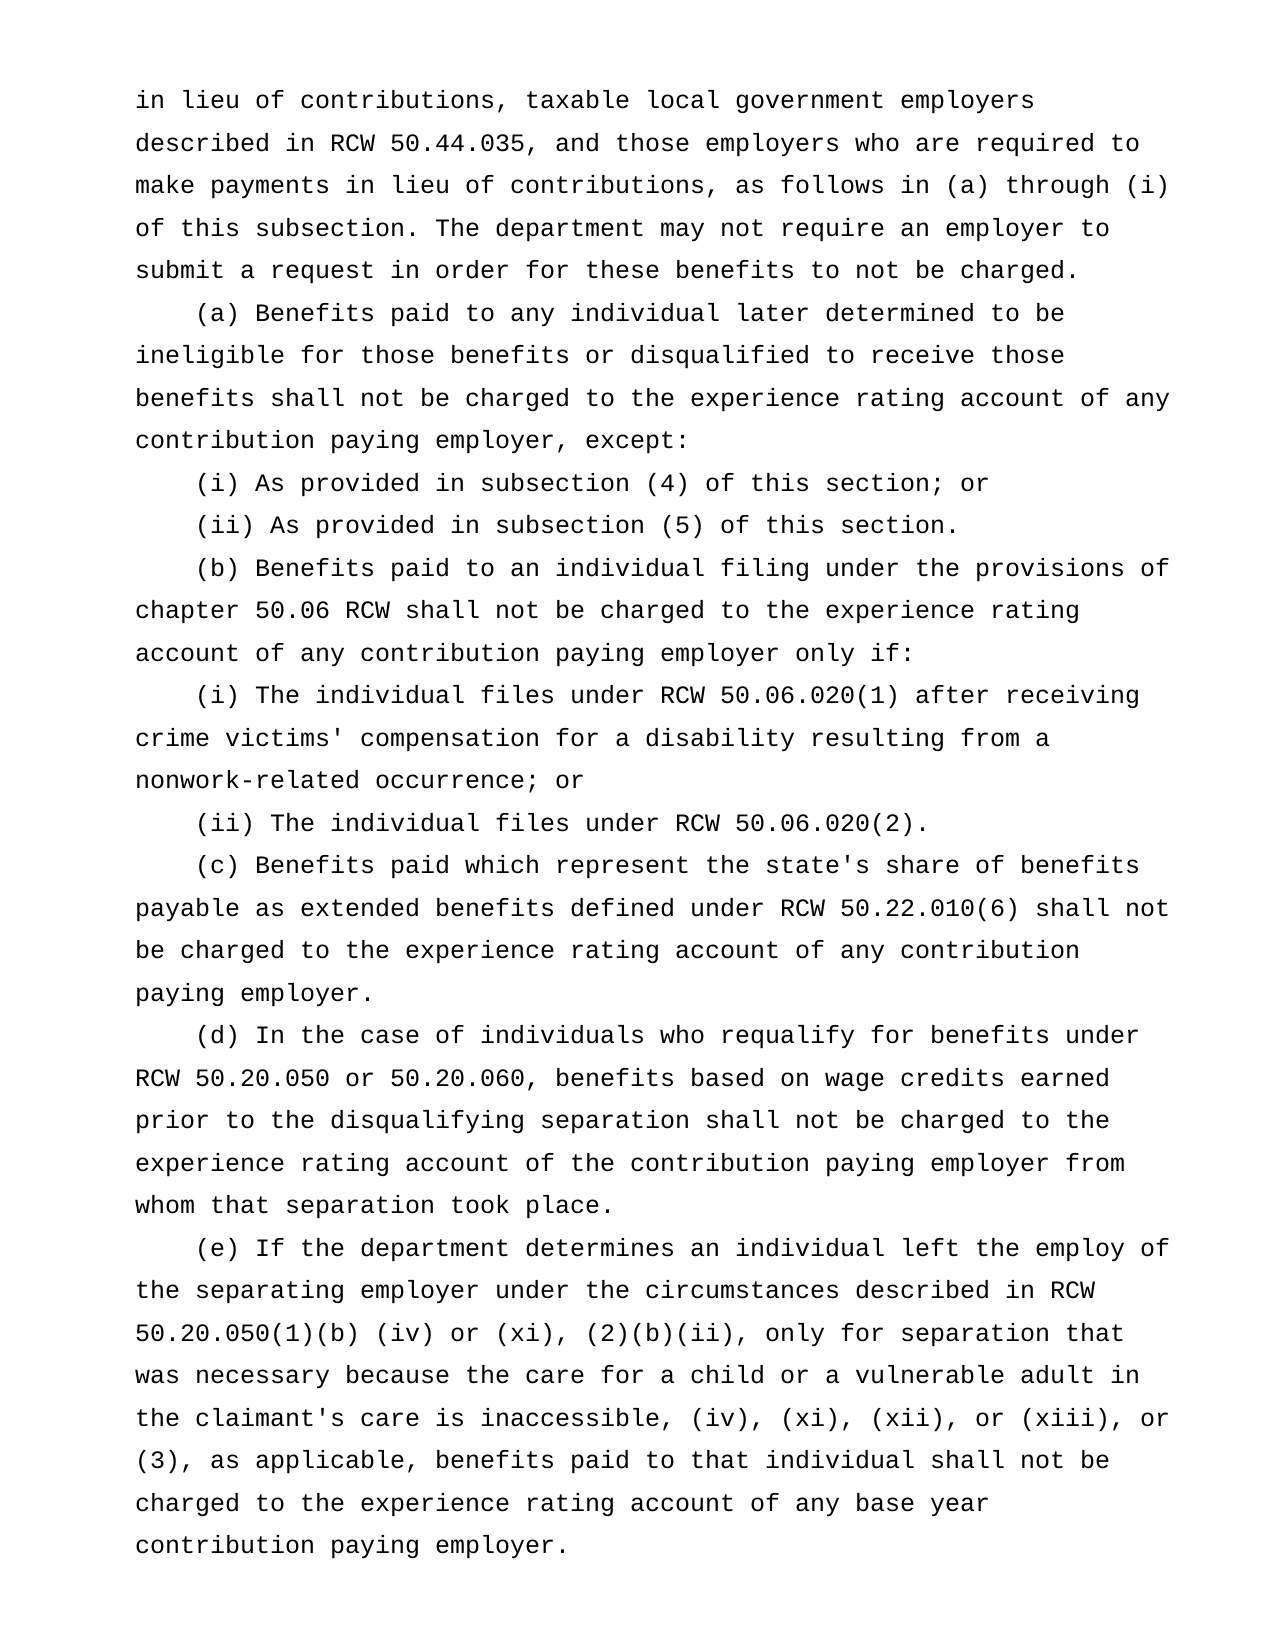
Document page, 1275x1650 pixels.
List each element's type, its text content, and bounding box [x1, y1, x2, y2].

text (i) As provided in subsection (4) of this section; or [135, 457, 1170, 500]
text (ii) The individual files under RCW 50.06.020(2). [135, 797, 1170, 840]
text (i) The individual files under RCW 50.06.020(1) after receiving crime victims' compensation for a disability resulting from a nonwork-related occurrence; or [135, 670, 1170, 797]
text (b) Benefits paid to an individual filing under the provisions of chapter 50.06 RCW shall not be charged to the experience rating account of any contribution paying employer only if: [135, 542, 1170, 670]
text (ii) As provided in subsection (5) of this section. [135, 500, 1170, 542]
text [135, 75, 1170, 287]
text (d) In the case of individuals who requalify for benefits under RCW 50.20.050 or 50.20.060, benefits based on wage credits earned prior to the disqualifying separation shall not be charged to the experience rating account of the contribution paying employer from whom that separation took place. [135, 1010, 1170, 1222]
text (e) If the department determines an individual left the employ of the separating employer under the circumstances described in RCW 50.20.050(1)(b) (iv) or (xi), (2)(b)(ii), only for separation that was necessary because the care for a child or a vulnerable adult in the claimant's care is inaccessible, (iv), (xi), (xii), or (xiii), or (3), as applicable, benefits paid to that individual shall not be charged to the experience rating account of any base year contribution paying employer. [135, 1222, 1170, 1562]
text (a) Benefits paid to any individual later determined to be ineligible for those benefits or disqualified to receive those benefits shall not be charged to the experience rating account of any contribution paying employer, except: [135, 287, 1170, 457]
text (c) Benefits paid which represent the state's share of benefits payable as extended benefits defined under RCW 50.22.010(6) shall not be charged to the experience rating account of any contribution paying employer. [135, 840, 1170, 1010]
